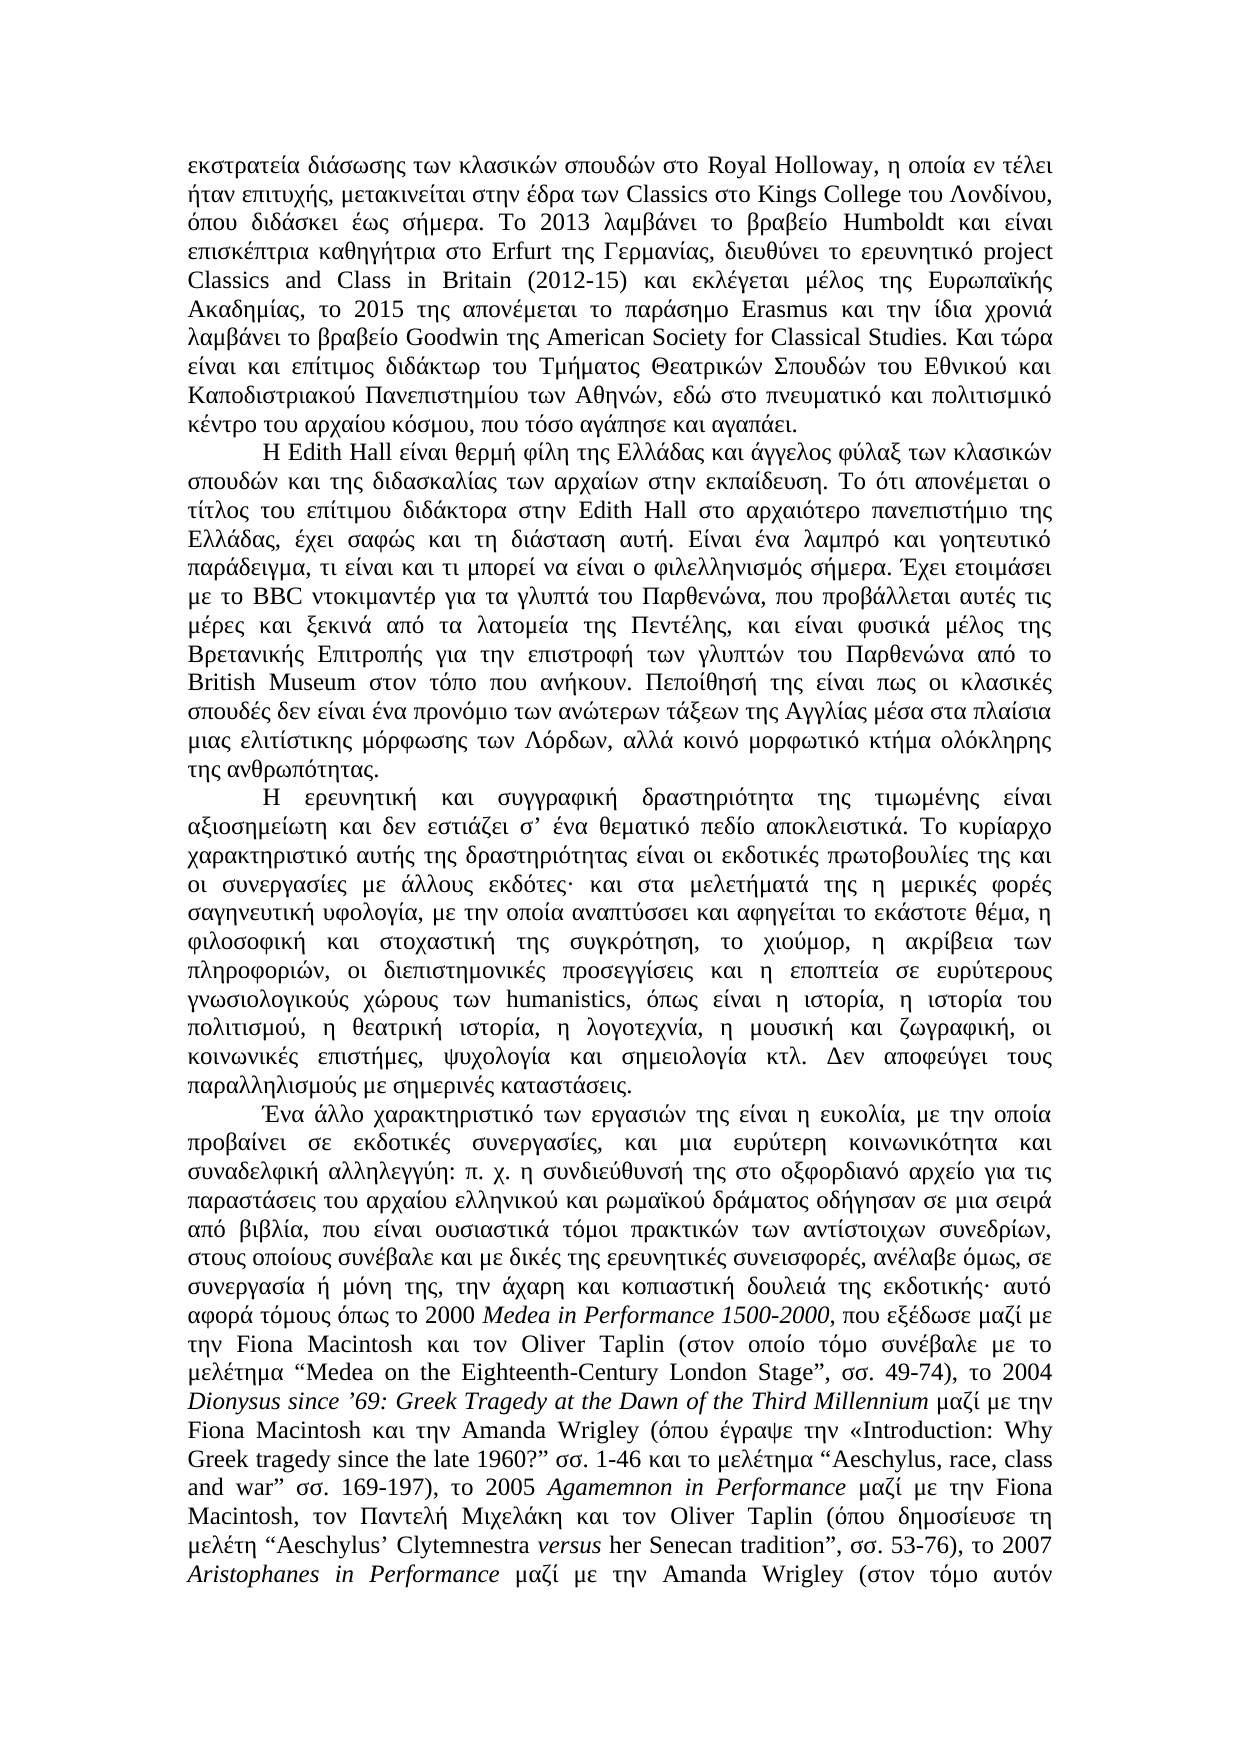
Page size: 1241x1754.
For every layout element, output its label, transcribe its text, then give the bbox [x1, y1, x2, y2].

text Η Edith Hall είναι θερμή φίλη της Ελλάδας και άγγελος φύλαξ των κλασικών σπουδών και της διδασκαλίας των αρχαίων στην εκπαίδευση. Το ότι απονέμεται ο τίτλος του επίτιμου διδάκτορα στην Edith Hall στο αρχαιότερο πανεπιστήμιο της Ελλάδας, έχει σαφώς και τη διάσταση αυτή. Είναι ένα λαμπρό και γοητευτικό παράδειγμα, τι είναι και τι μπορεί να είναι ο φιλελληνισμός σήμερα. Έχει ετοιμάσει με το BBC ντοκιμαντέρ για τα γλυπτά του Παρθενώνα, που προβάλλεται αυτές τις μέρες και ξεκινά από τα λατομεία της Πεντέλης, και είναι φυσικά μέλος της Βρετανικής Επιτροπής για την επιστροφή των γλυπτών του Παρθενώνα από το British Museum στον τόπο που ανήκουν. Πεποίθησή της είναι πως οι κλασικές σπουδές δεν είναι ένα προνόμιο των ανώτερων τάξεων της Αγγλίας μέσα στα πλαίσια μιας ελιτίστικης μόρφωσης των Λόρδων, αλλά κοινό μορφωτικό κτήμα ολόκληρης της ανθρωπότητας. [187, 437, 1053, 782]
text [187, 1099, 1053, 1587]
text Η ερευνητική και συγγραφική δραστηριότητα της τιμωμένης είναι αξιοσημείωτη και δεν εστιάζει σ’ ένα θεματικό πεδίο αποκλειστικά. Το κυρίαρχο χαρακτηριστικό αυτής της δραστηριότητας είναι οι εκδοτικές πρωτοβουλίες της και οι συνεργασίες με άλλους εκδότες· και στα μελετήματά της η μερικές φορές σαγηνευτική υφολογία, με την οποία αναπτύσσει και αφηγείται το εκάστοτε θέμα, η φιλοσοφική και στοχαστική της συγκρότηση, το χιούμορ, η ακρίβεια των πληροφοριών, οι διεπιστημονικές προσεγγίσεις και η εποπτεία σε ευρύτερους γνωσιολογικούς χώρους των humanistics, όπως είναι η ιστορία, η ιστορία του πολιτισμού, η θεατρική ιστορία, η λογοτεχνία, η μουσική και ζωγραφική, οι κοινωνικές επιστήμες, ψυχολογία και σημειολογία κτλ. Δεν αποφεύγει τους παραλληλισμούς με σημερινές καταστάσεις. [187, 782, 1053, 1099]
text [187, 150, 1053, 437]
